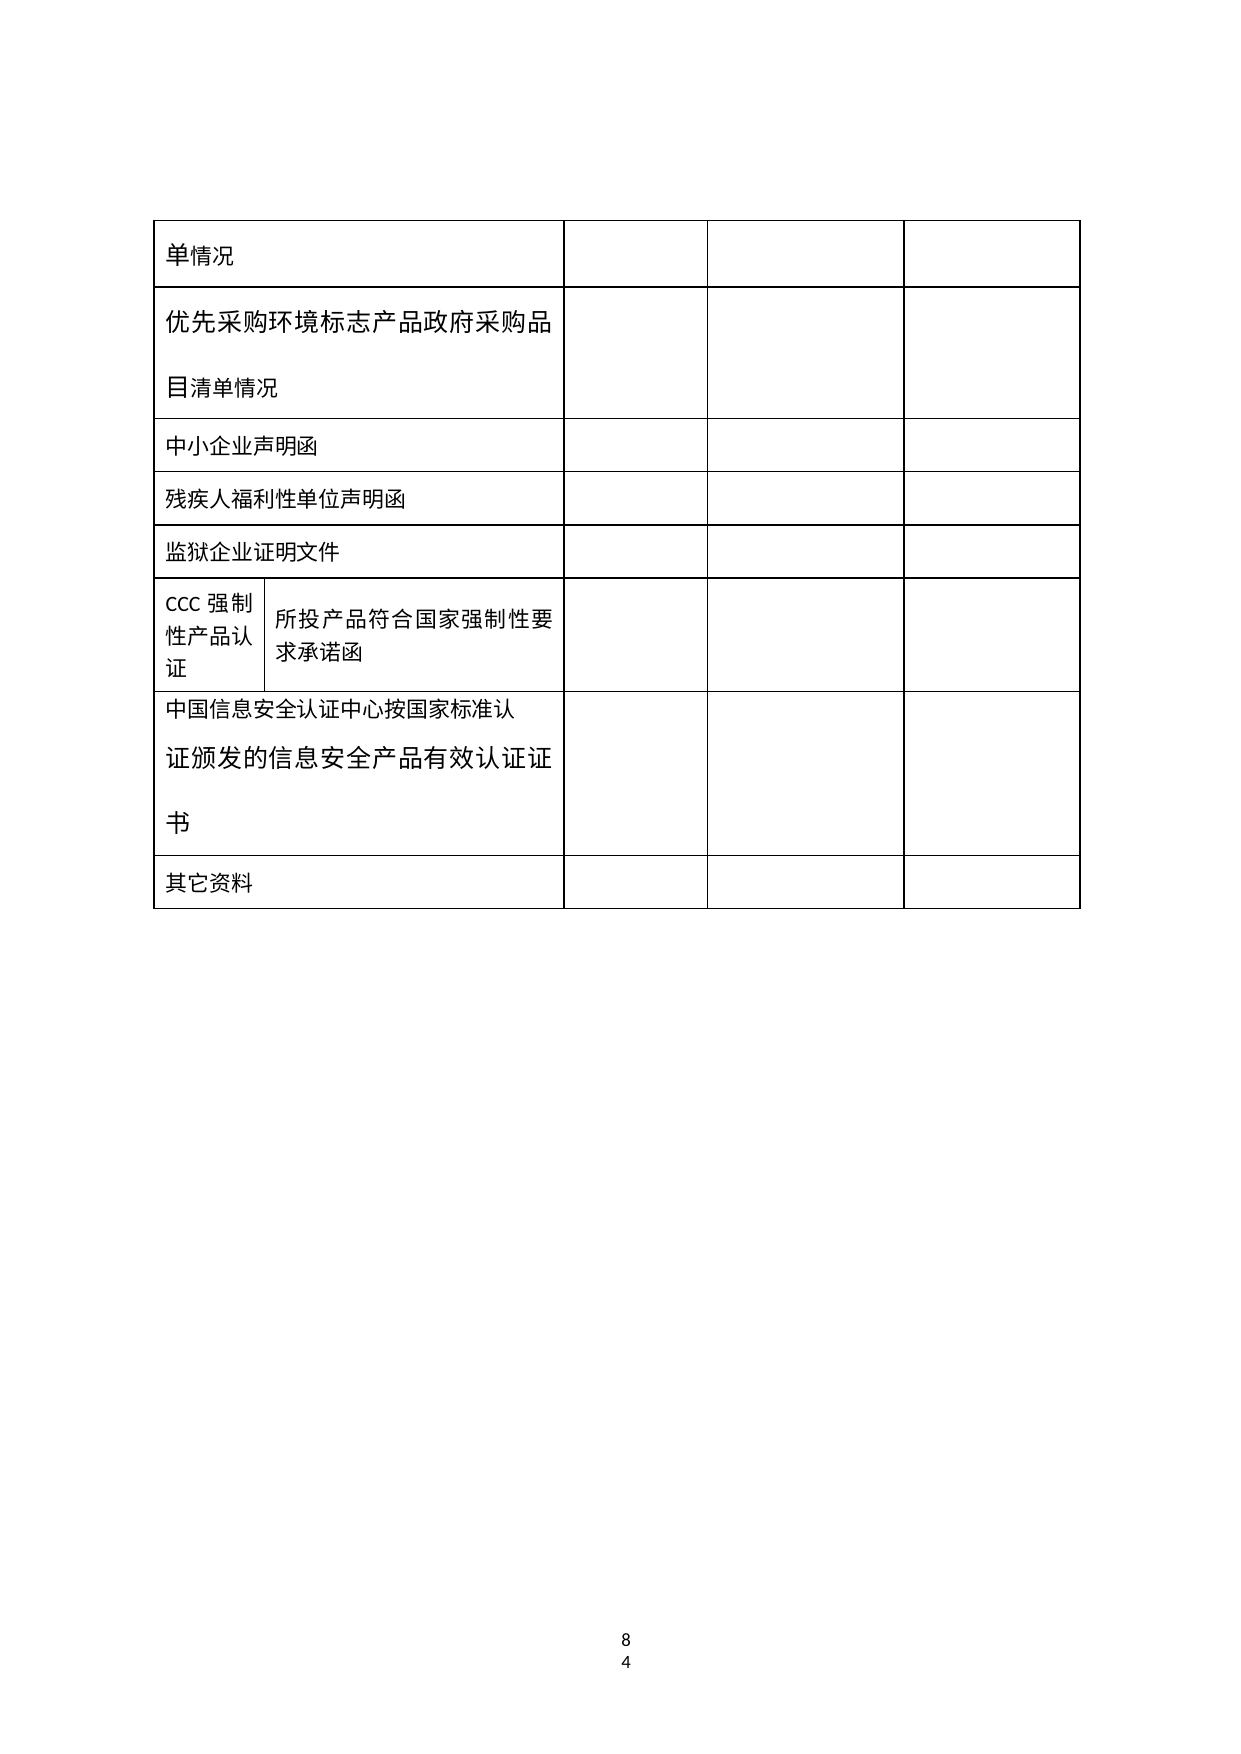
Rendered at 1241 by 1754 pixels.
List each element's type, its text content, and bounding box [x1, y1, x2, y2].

table_cell 中小企业声明函 [155, 419, 563, 471]
table_cell [905, 288, 1079, 418]
table_cell [905, 221, 1079, 286]
table_cell [565, 579, 707, 691]
table_cell [708, 856, 903, 908]
table_cell [905, 856, 1079, 908]
table_cell [565, 419, 707, 471]
table_cell [905, 526, 1079, 577]
table_cell [708, 472, 903, 524]
table_cell [708, 419, 903, 471]
table_cell 中国信息安全认证中心按国家标准认 证颁发的信息安全产品有效认证证书 [155, 692, 563, 854]
table_cell [565, 472, 707, 524]
table_cell [565, 288, 707, 418]
table_cell 监狱企业证明文件 [155, 526, 563, 577]
table_cell 其它资料 [155, 856, 563, 908]
table_cell [565, 856, 707, 908]
table_cell [905, 579, 1079, 691]
table_cell [565, 526, 707, 577]
table_cell 残疾人福利性单位声明函 [155, 472, 563, 524]
table_cell [905, 472, 1079, 524]
table_cell 所投产品符合国家强制性要求承诺函 [265, 579, 563, 691]
table_cell [708, 692, 903, 854]
table_cell CCC强制性产品认证 [155, 579, 264, 691]
table_cell [708, 579, 903, 691]
table_cell [708, 221, 903, 286]
table_cell [905, 692, 1079, 854]
table_cell [565, 221, 707, 286]
table_cell [708, 526, 903, 577]
table_cell 优先采购节能产品政府采购品目清单情况 [155, 221, 563, 286]
table_cell [565, 692, 707, 854]
table_cell [905, 419, 1079, 471]
table_cell 优先采购环境标志产品政府采购品目清单情况 [155, 288, 563, 418]
table_cell [708, 288, 903, 418]
